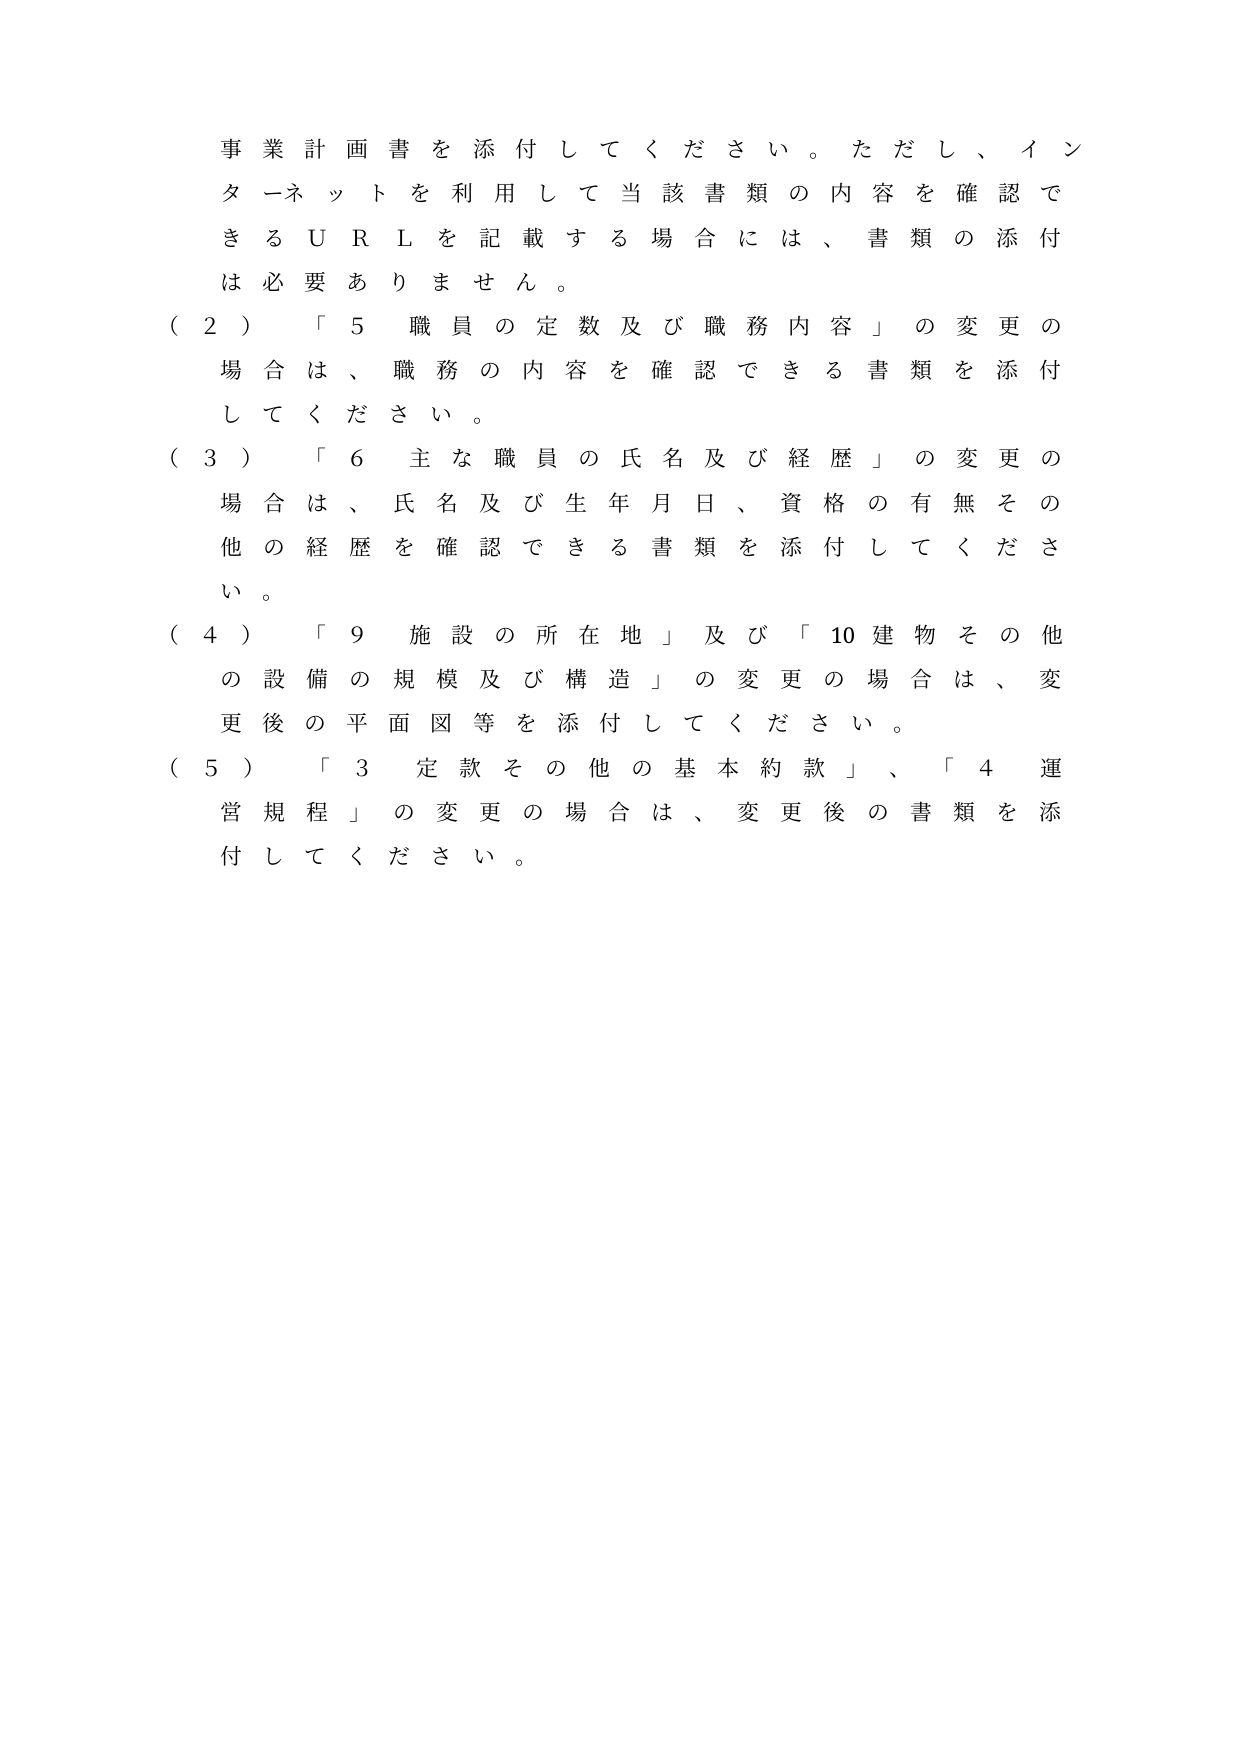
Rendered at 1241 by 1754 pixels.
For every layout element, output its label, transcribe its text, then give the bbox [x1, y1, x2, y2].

text （３） 「６ 主な職員の氏名及び経歴」の変更の場合は、氏名及び生年月日、資格の有無その他の経歴を確認できる書類を添付してください。 [157, 435, 1083, 612]
text （２） 「５ 職員の定数及び職務内容」の変更の場合は、職務の内容を確認できる書類を添付してください。 [157, 303, 1083, 435]
text （４） 「９ 施設の所在地」及び「10 建物その他の設備の規模及び構造」の変更の場合は、変更後の平面図等を添付してください。 [157, 612, 1083, 744]
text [157, 126, 1083, 303]
text （５） 「３ 定款その他の基本約款」、「４ 運営規程」の変更の場合は、変更後の書類を添付してください。 [157, 744, 1083, 877]
